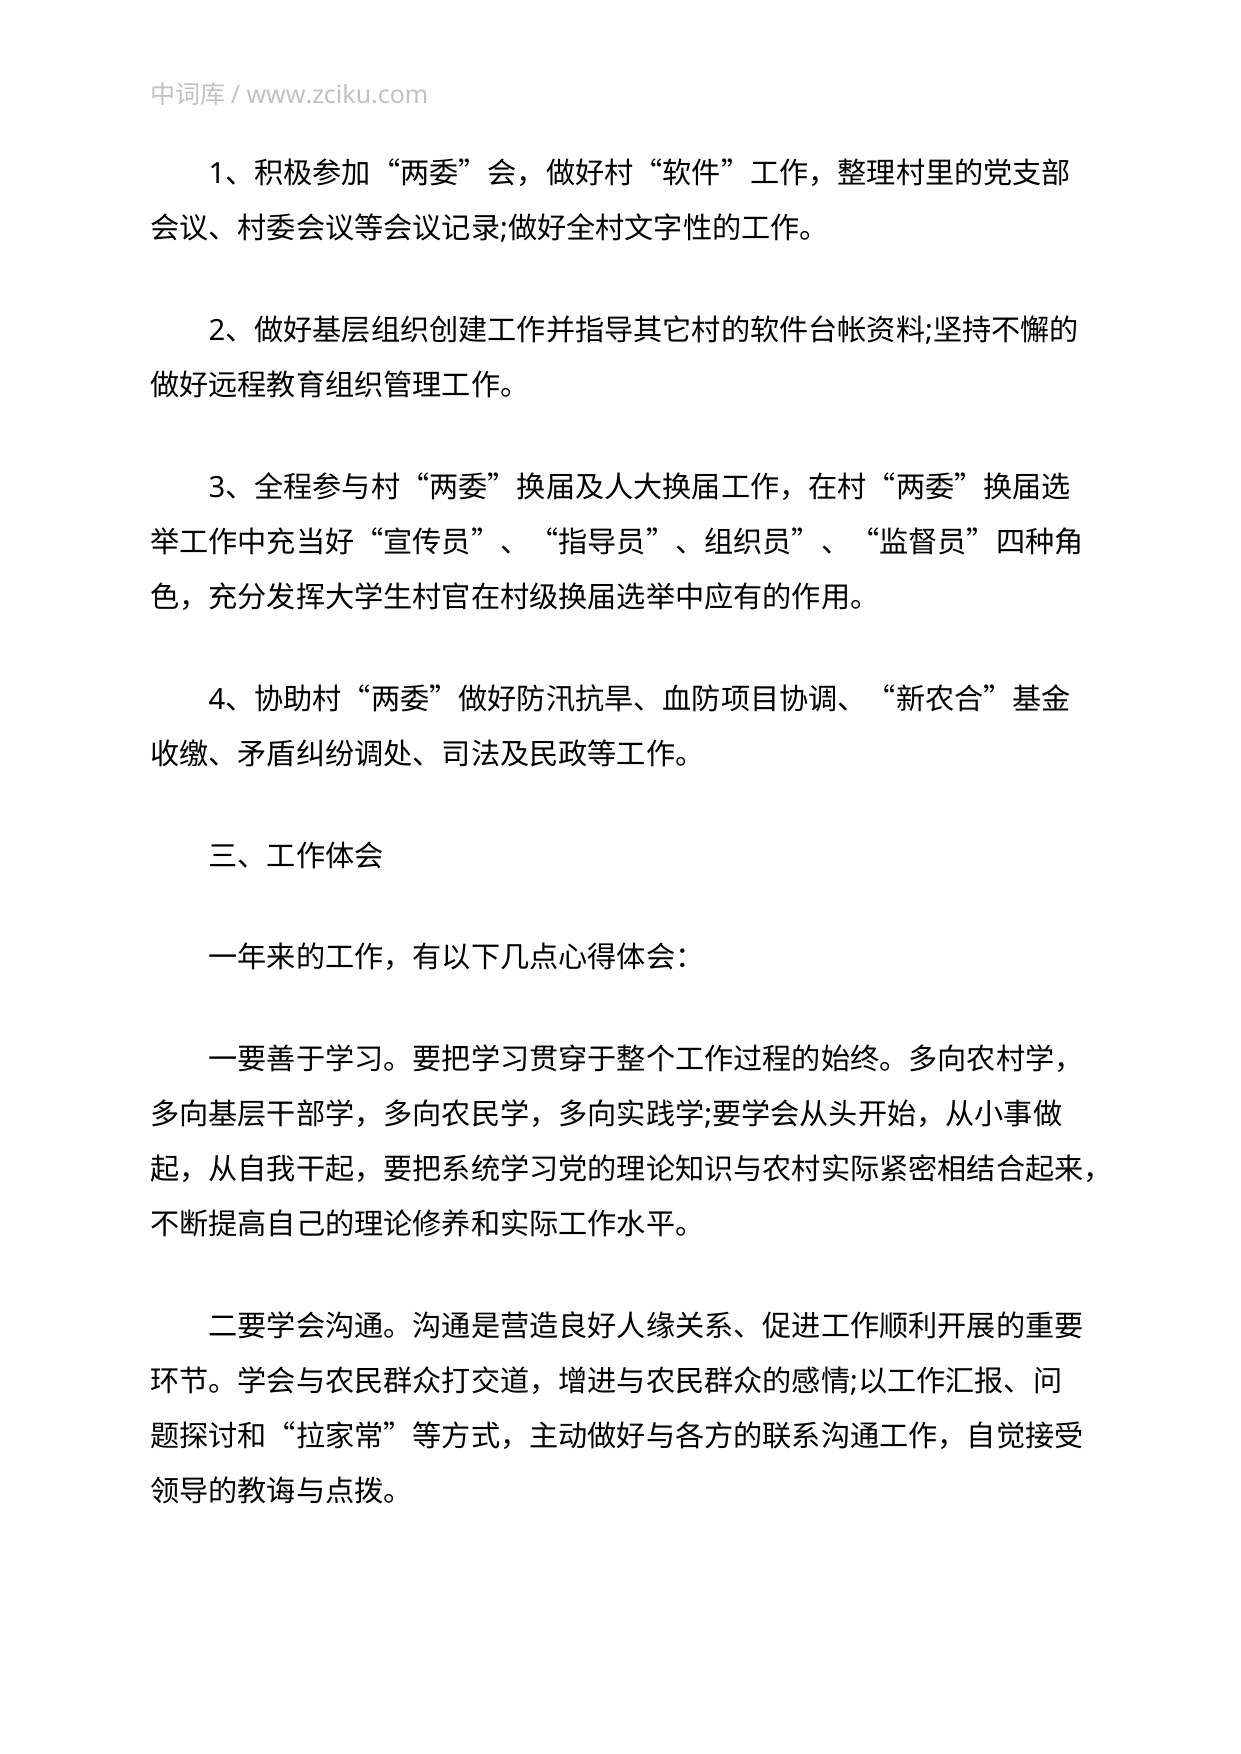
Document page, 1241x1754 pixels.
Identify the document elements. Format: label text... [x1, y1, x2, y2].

text 一要善于学习。要把学习贯穿于整个工作过程的始终。多向农村学，多向基层干部学，多向农民学，多向实践学;要学会从头开始，从小事做起，从自我干起，要把系统学习党的理论知识与农村实际紧密相结合起来，不断提高自己的理论修养和实际工作水平。 [150, 1036, 1090, 1243]
text 3、全程参与村“两委”换届及人大换届工作，在村“两委”换届选举工作中充当好“宣传员”、“指导员”、组织员”、“监督员”四种角色，充分发挥大学生村官在村级换届选举中应有的作用。 [150, 464, 1090, 616]
text 1、积极参加“两委”会，做好村“软件”工作，整理村里的党支部会议、村委会议等会议记录;做好全村文字性的工作。 [150, 150, 1090, 247]
text 4、协助村“两委”做好防汛抗旱、血防项目协调、“新农合”基金收缴、矛盾纠纷调处、司法及民政等工作。 [150, 675, 1090, 773]
text 一年来的工作，有以下几点心得体会： [150, 934, 1090, 976]
text 2、做好基层组织创建工作并指导其它村的软件台帐资料;坚持不懈的做好远程教育组织管理工作。 [150, 307, 1090, 404]
text 二要学会沟通。沟通是营造良好人缘关系、促进工作顺利开展的重要环节。学会与农民群众打交道，增进与农民群众的感情;以工作汇报、问题探讨和“拉家常”等方式，主动做好与各方的联系沟通工作，自觉接受领导的教诲与点拨。 [150, 1302, 1090, 1509]
text 三、工作体会 [150, 832, 1090, 874]
